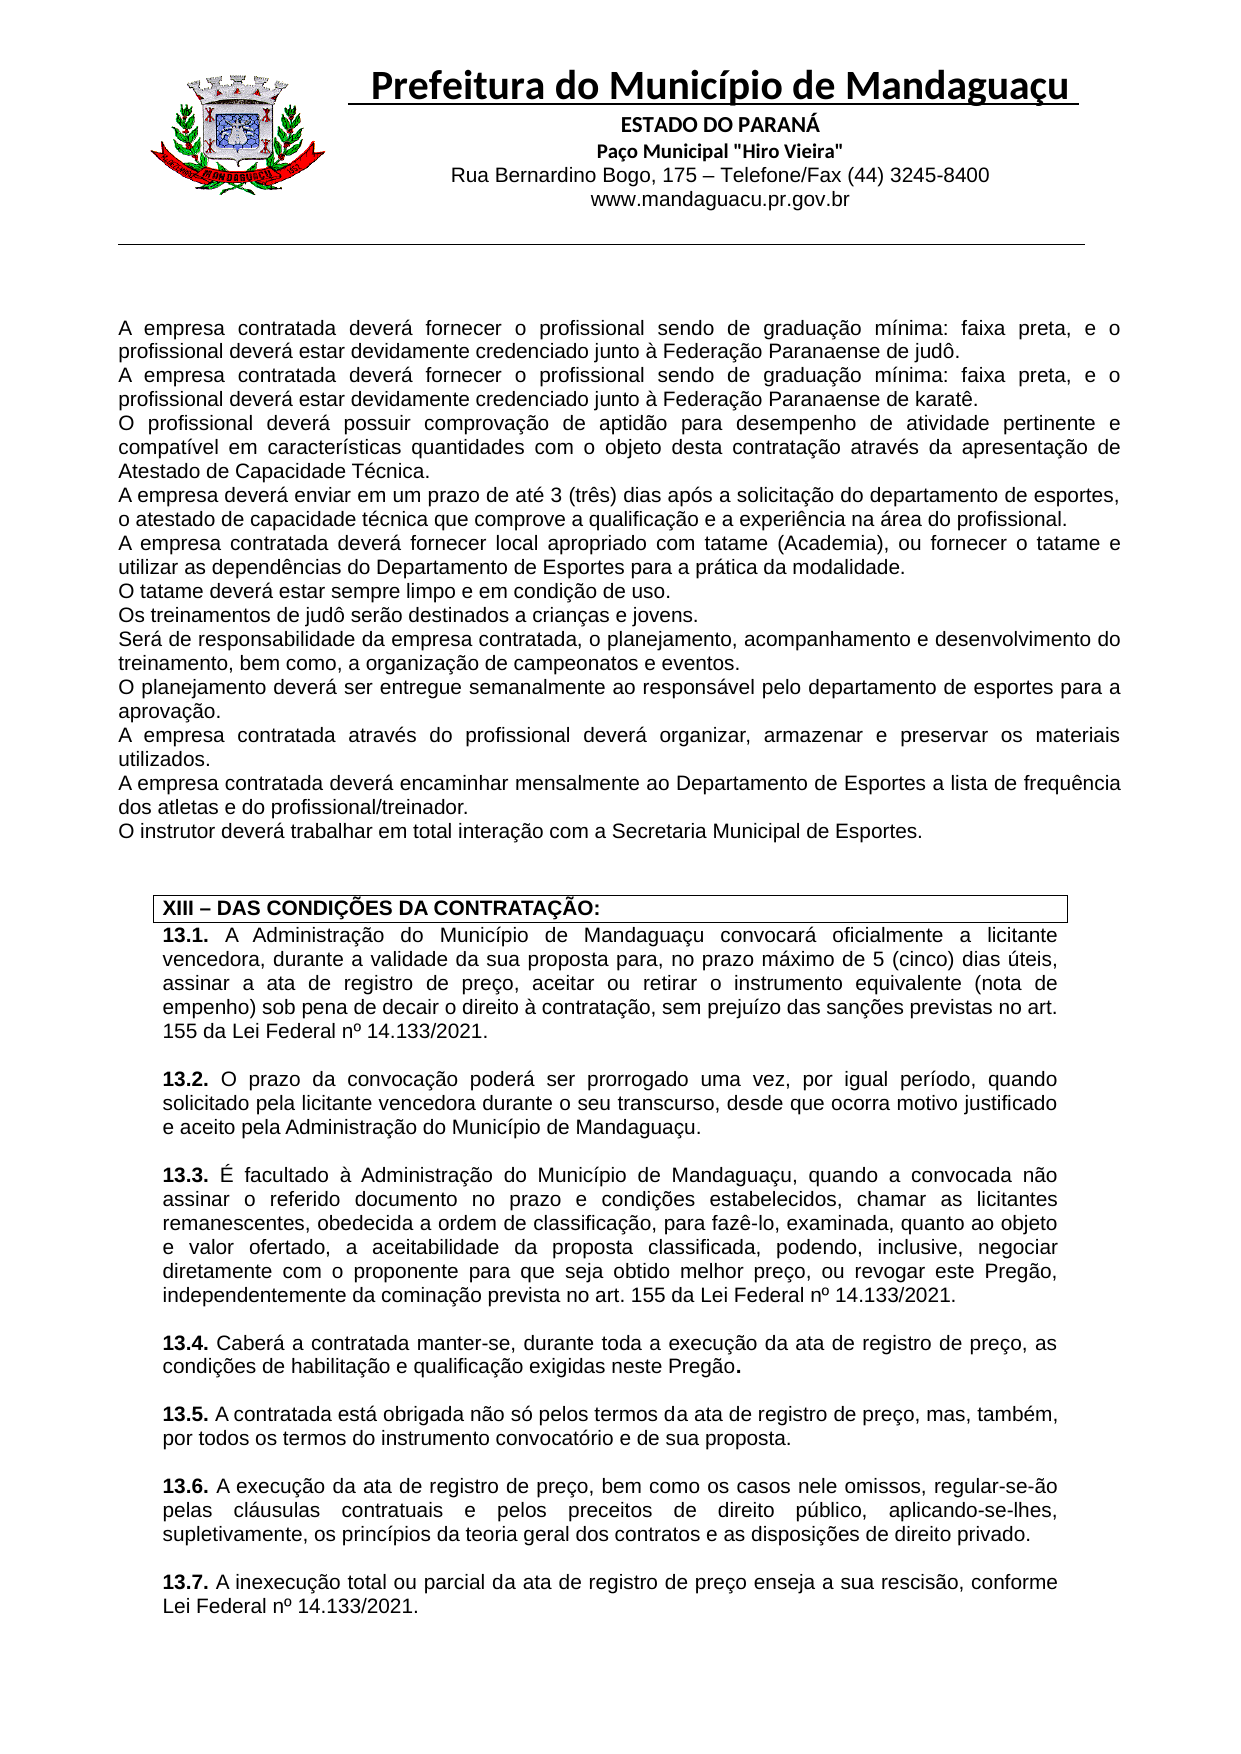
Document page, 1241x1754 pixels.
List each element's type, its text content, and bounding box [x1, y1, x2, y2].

text 13.7. A inexecução total ou parcial da ata de registro de preço enseja a sua rescisão, conforme Lei Federal nº 14.133/2021. [162, 1570, 1059, 1618]
text A empresa contratada através do profissional deverá organizar, armazenar e preservar os materiais utilizados. [118, 723, 1122, 771]
text A empresa contratada deverá fornecer o profissional sendo de graduação mínima: faixa preta, e o profissional deverá estar devidamente credenciado junto à Federação Paranaense de karatê. [118, 363, 1122, 411]
text O instrutor deverá trabalhar em total interação com a Secretaria Municipal de Esportes. [118, 818, 1122, 842]
text O tatame deverá estar sempre limpo e em condição de uso. [118, 579, 1122, 603]
text A empresa contratada deverá fornecer local apropriado com tatame (Academia), ou fornecer o tatame e utilizar as dependências do Departamento de Esportes para a prática da modalidade. [118, 531, 1122, 579]
text Será de responsabilidade da empresa contratada, o planejamento, acompanhamento e desenvolvimento do treinamento, bem como, a organização de campeonatos e eventos. [118, 627, 1122, 675]
text 13.1. A Administração do Município de Mandaguaçu convocará oficialmente a licitante vencedora, durante a validade da sua proposta para, no prazo máximo de 5 (cinco) dias úteis, assinar a ata de registro de preço, aceitar ou retirar o instrumento equivalente (nota de empenho) sob pena de decair o direito à contratação, sem prejuízo das sanções previstas no art. 155 da Lei Federal nº 14.133/2021. [162, 923, 1059, 1043]
text 13.6. A execução da ata de registro de preço, bem como os casos nele omissos, regular-se-ão pelas cláusulas contratuais e pelos preceitos de direito público, aplicando-se-lhes, supletivamente, os princípios da teoria geral dos contratos e as disposições de direito privado. [162, 1474, 1059, 1546]
text 13.2. O prazo da convocação poderá ser prorrogado uma vez, por igual período, quando solicitado pela licitante vencedora durante o seu transcurso, desde que ocorra motivo justificado e aceito pela Administração do Município de Mandaguaçu. [162, 1067, 1059, 1139]
text 13.4. Caberá a contratada manter-se, durante toda a execução da ata de registro de preço, as condições de habilitação e qualificação exigidas neste Pregão. [162, 1330, 1059, 1378]
text O planejamento deverá ser entregue semanalmente ao responsável pelo departamento de esportes para a aprovação. [118, 675, 1122, 723]
text Os treinamentos de judô serão destinados a crianças e jovens. [118, 603, 1122, 627]
text A empresa contratada deverá fornecer o profissional sendo de graduação mínima: faixa preta, e o profissional deverá estar devidamente credenciado junto à Federação Paranaense de judô. [118, 315, 1122, 363]
text A empresa contratada deverá encaminhar mensalmente ao Departamento de Esportes a lista de frequência dos atletas e do profissional/treinador. [118, 771, 1122, 818]
text XIII – DAS CONDIÇÕES DA CONTRATAÇÃO: [154, 896, 1067, 922]
text 13.5. A contratada está obrigada não só pelos termos da ata de registro de preço, mas, também, por todos os termos do instrumento convocatório e de sua proposta. [162, 1402, 1059, 1450]
text 13.3. É facultado à Administração do Município de Mandaguaçu, quando a convocada não assinar o referido documento no prazo e condições estabelecidos, chamar as licitantes remanescentes, obedecida a ordem de classificação, para fazê-lo, examinada, quanto ao objeto e valor ofertado, a aceitabilidade da proposta classificada, podendo, inclusive, negociar diretamente com o proponente para que seja obtido melhor preço, ou revogar este Pregão, independentemente da cominação prevista no art. 155 da Lei Federal nº 14.133/2021. [162, 1163, 1059, 1306]
